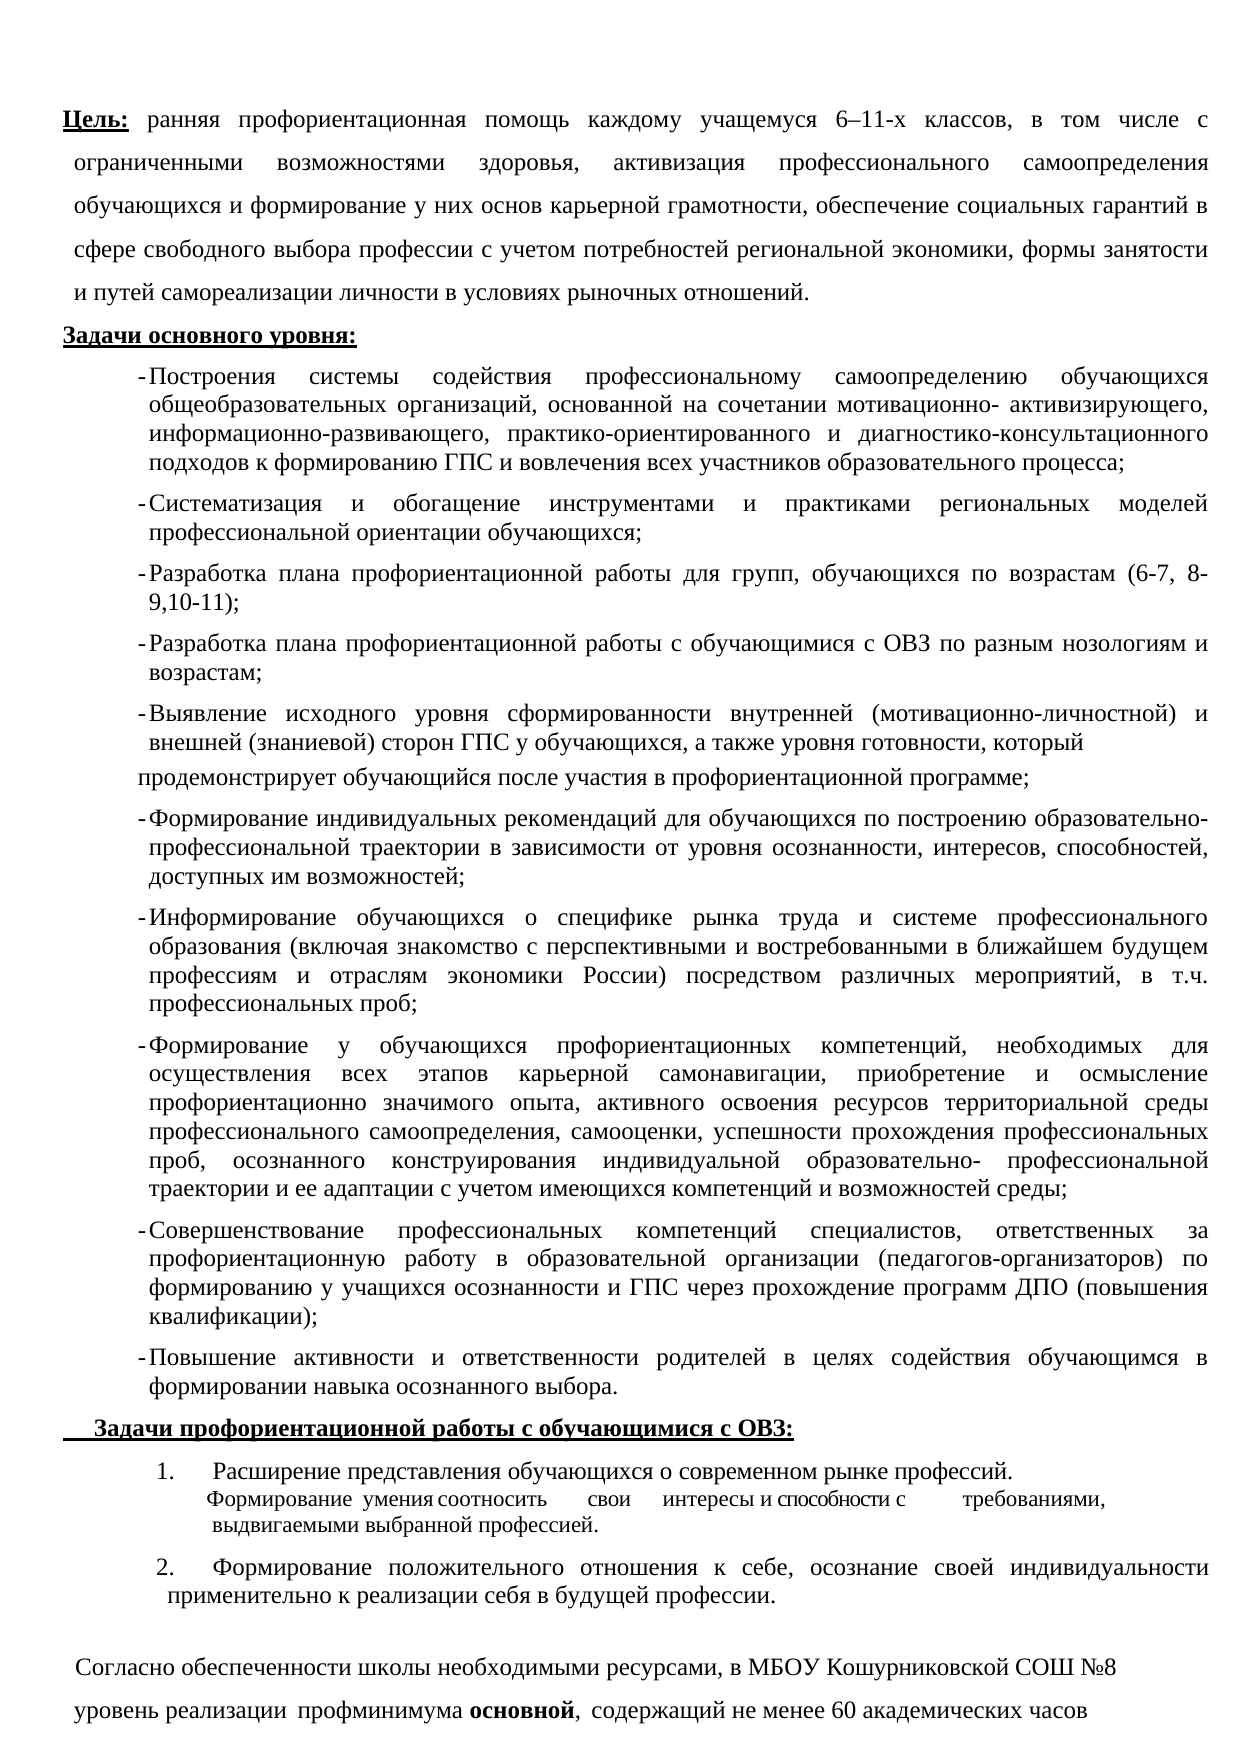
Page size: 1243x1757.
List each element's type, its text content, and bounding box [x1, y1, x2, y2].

list Повышение активности и ответственности родителей в целях содействия обучающимся в формировании навыка осознанного выбора. [138, 1342, 1209, 1400]
list Информирование обучающихся о специфике рынка труда и системе профессионального образования (включая знакомство с перспективными и востребованными в ближайшем будущем профессиям и отраслям экономики России) посредством различных мероприятий, в т.ч. профессиональных проб; [138, 902, 1209, 1017]
list Разработка плана профориентационной работы для групп, обучающихся по возрастам (6-7, 8- 9,10-11); [138, 558, 1209, 616]
list Формирование индивидуальных рекомендаций для обучающихся по построению образовательно-профессиональной траектории в зависимости от уровня осознанности, интересов, способностей, доступных им возможностей; [138, 803, 1209, 890]
list Совершенствование профессиональных компетенций специалистов, ответственных за профориентационную работу в образовательной организации (педагогов-организаторов) по формированию у учащихся осознанности и ГПС через прохождение программ ДПО (повышения квалификации); [138, 1215, 1209, 1330]
text Формирование умения соотносить свои интересы и способности с требованиями, [75, 1484, 1224, 1511]
list Разработка плана профориентационной работы с обучающимися с ОВЗ по разным нозологиям и возрастам; [138, 628, 1209, 686]
text Согласно обеспеченности школы необходимыми ресурсами, в МБОУ Кошурниковской СОШ №8 уровень реализации профминимума основной, содержащий не менее 60 академических часов [62, 1652, 1209, 1724]
list Формирование у обучающихся профориентационных компетенций, необходимых для осуществления всех этапов карьерной самонавигации, приобретение и осмысление профориентационно значимого опыта, активного освоения ресурсов территориальной среды профессионального самоопределения, самооценки, успешности прохождения профессиональных проб, осознанного конструирования индивидуальной образовательно- профессиональной траектории и ее адаптации с учетом имеющихся компетенций и возможностей среды; [138, 1030, 1209, 1202]
list Формирование положительного отношения к себе, осознание своей индивидуальности применительно к реализации себя в будущей профессии. [156, 1552, 1209, 1609]
list Выявление исходного уровня сформированности внутренней (мотивационно-личностной) и внешней (знаниевой) сторон ГПС у обучающихся, а также уровня готовности, который [138, 698, 1209, 756]
text Цель: ранняя профориентационная помощь каждому учащемуся 6–11-х классов, в том числе с ограниченными возможностями здоровья, активизация профессионального самоопределения обучающихся и формирование у них основ карьерной грамотности, обеспечение социальных гарантий в сфере свободного выбора профессии с учетом потребностей региональной экономики, формы занятости и путей самореализации личности в условиях рыночных отношений. [62, 104, 1209, 306]
list Расширение представления обучающихся о современном рынке профессий. [156, 1456, 1209, 1484]
text продемонстрирует обучающийся после участия в профориентационной программе; [138, 762, 1209, 791]
list Систематизация и обогащение инструментами и практиками региональных моделей профессиональной ориентации обучающихся; [138, 488, 1209, 546]
subtitle Задачи основного уровня: [62, 320, 1209, 349]
list Построения системы содействия профессиональному самоопределению обучающихся общеобразовательных организаций, основанной на сочетании мотивационно- активизирующего, информационно-развивающего, практико-ориентированного и диагностико-консультационного подходов к формированию ГПС и вовлечения всех участников образовательного процесса; [138, 361, 1209, 476]
text выдвигаемыми выбранной профессией. [75, 1511, 1224, 1537]
subtitle Задачи профориентационной работы с обучающимися с ОВЗ: [62, 1413, 1209, 1442]
